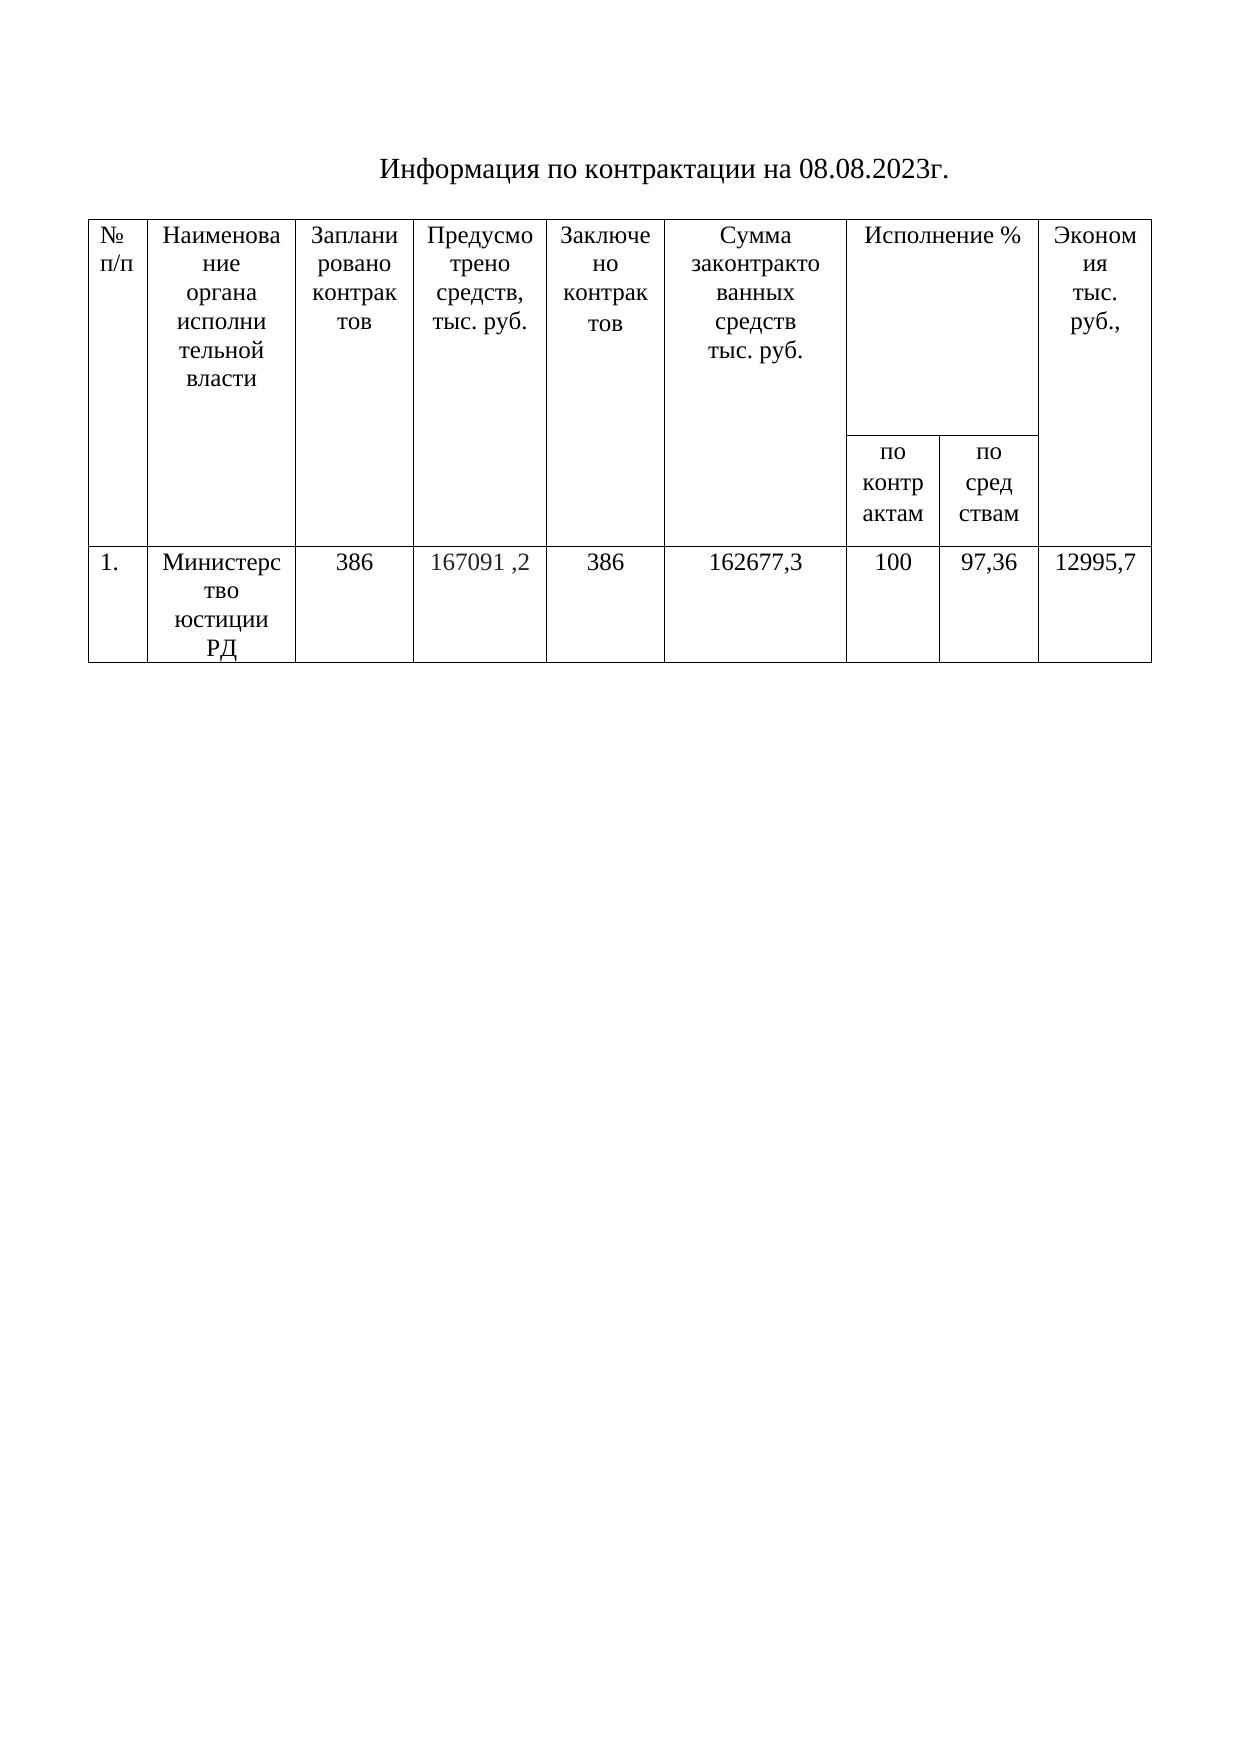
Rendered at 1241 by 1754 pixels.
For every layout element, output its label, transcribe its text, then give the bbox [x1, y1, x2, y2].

table_cell 167091 ,2 [414, 547, 546, 662]
table_header № п/п [89, 220, 147, 546]
table_header Запланировано контрак тов [296, 220, 413, 546]
table_cell 162677,3 [665, 547, 846, 662]
table_header Предусмотрено средств, тыс. руб. [414, 220, 546, 546]
table_cell по контрактам [847, 436, 939, 546]
table_cell 386 [547, 547, 664, 662]
table_cell по сред ствам [940, 436, 1038, 546]
table_header Экономия тыс. руб., [1039, 220, 1151, 546]
table_cell 386 [296, 547, 413, 662]
table_header Исполнение % [847, 220, 1038, 435]
table_cell 100 [847, 547, 939, 662]
table_cell Министерство юстиции РД [148, 547, 295, 662]
table_header Наименование органа исполни тельной власти [148, 220, 295, 546]
table_cell 1. [89, 547, 147, 662]
table_cell 97,36 [940, 547, 1038, 662]
text Информация по контрактации на 08.08.2023г. [177, 152, 1152, 185]
table_header Заключе но контрак тов [547, 220, 664, 546]
table_header Сумма законтракто ванных средств тыс. руб. [665, 220, 846, 546]
table_cell 12995,7 [1039, 547, 1151, 662]
